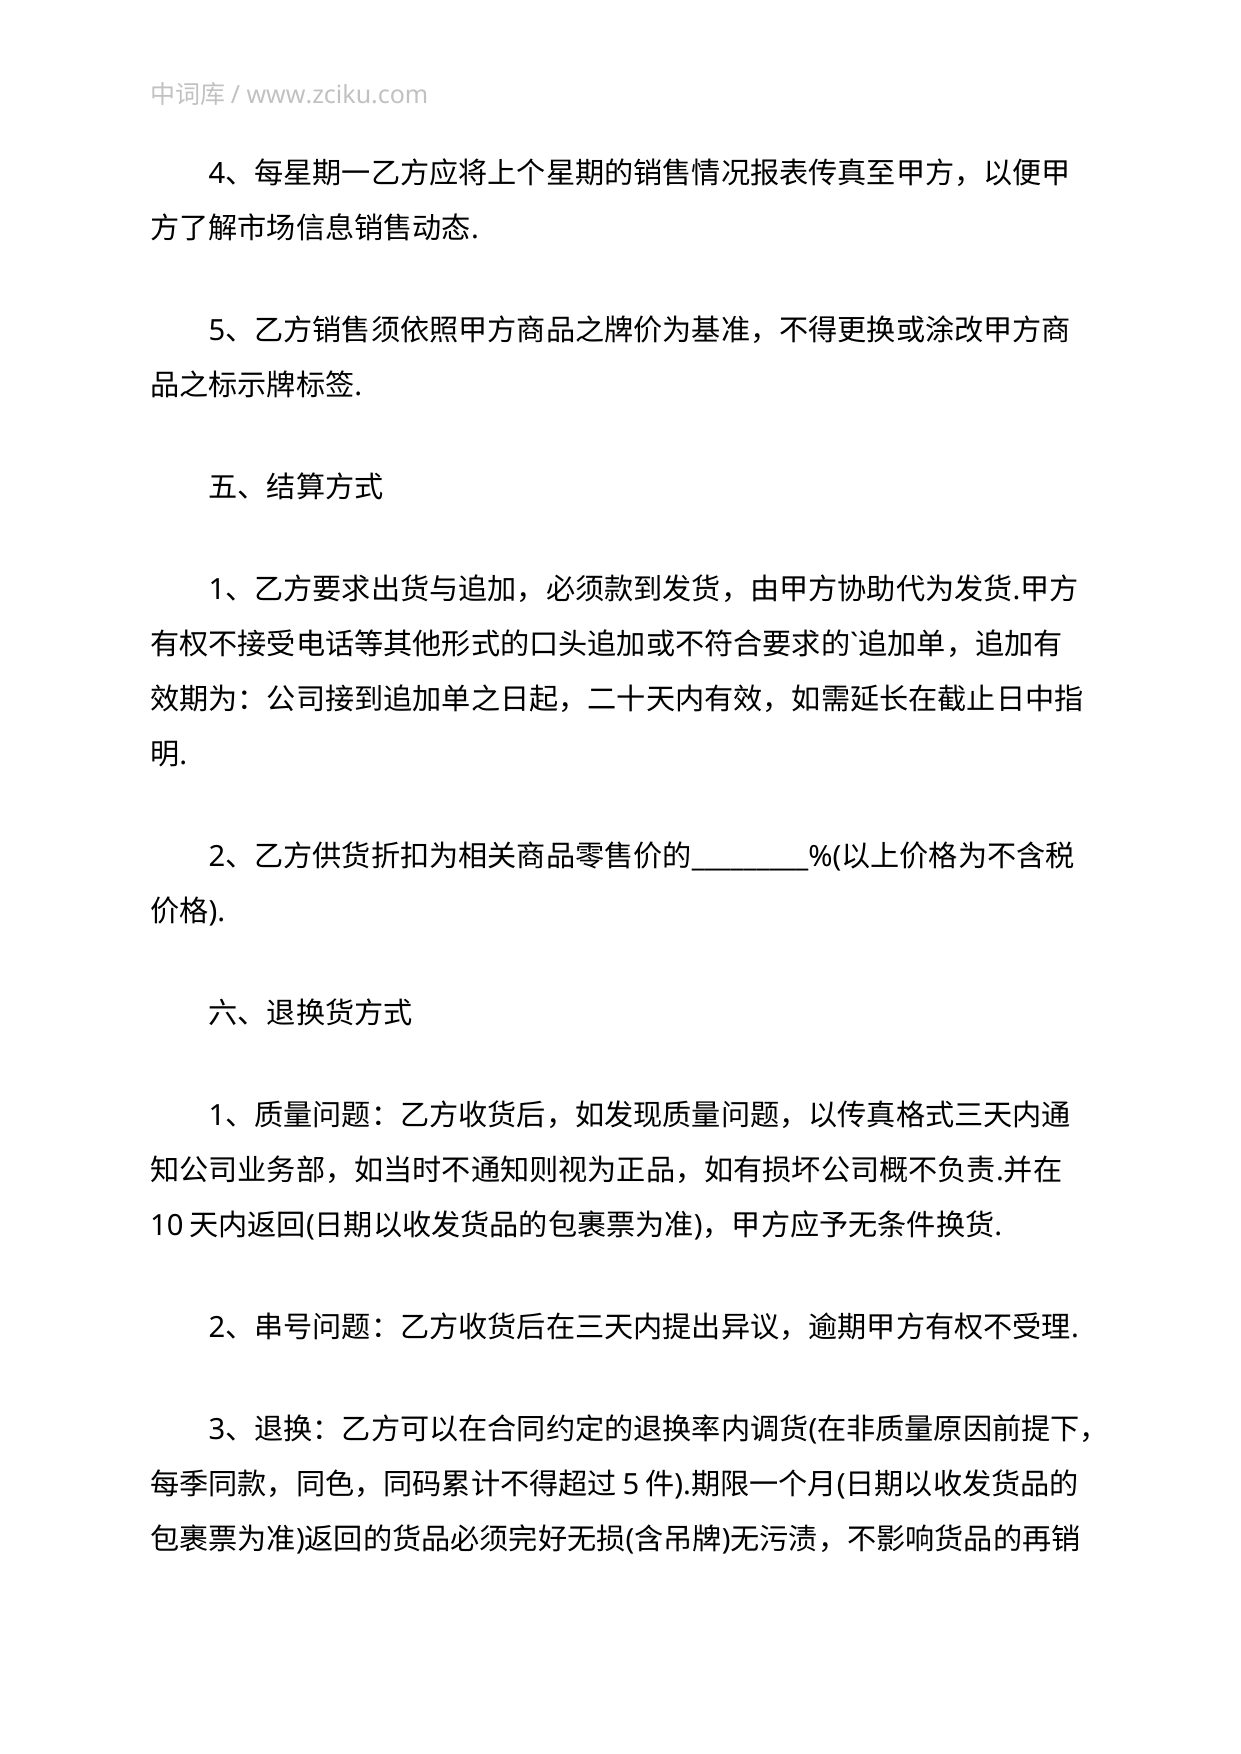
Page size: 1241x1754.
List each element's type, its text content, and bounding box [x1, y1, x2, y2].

text 2、串号问题：乙方收货后在三天内提出异议，逾期甲方有权不受理. [150, 1303, 1090, 1346]
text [150, 1405, 1090, 1558]
text 六、退换货方式 [150, 989, 1090, 1032]
text 4、每星期一乙方应将上个星期的销售情况报表传真至甲方，以便甲方了解市场信息销售动态. [150, 150, 1090, 247]
text 五、结算方式 [150, 464, 1090, 506]
text 2、乙方供货折扣为相关商品零售价的_________%(以上价格为不含税价格). [150, 833, 1090, 930]
text 5、乙方销售须依照甲方商品之牌价为基准，不得更换或涂改甲方商品之标示牌标签. [150, 307, 1090, 404]
text 1、乙方要求出货与追加，必须款到发货，由甲方协助代为发货.甲方有权不接受电话等其他形式的口头追加或不符合要求的`追加单，追加有效期为：公司接到追加单之日起，二十天内有效，如需延长在截止日中指明. [150, 566, 1090, 773]
text 1、质量问题：乙方收货后，如发现质量问题，以传真格式三天内通知公司业务部，如当时不通知则视为正品，如有损坏公司概不负责.并在10天内返回(日期以收发货品的包裹票为准)，甲方应予无条件换货. [150, 1091, 1090, 1244]
